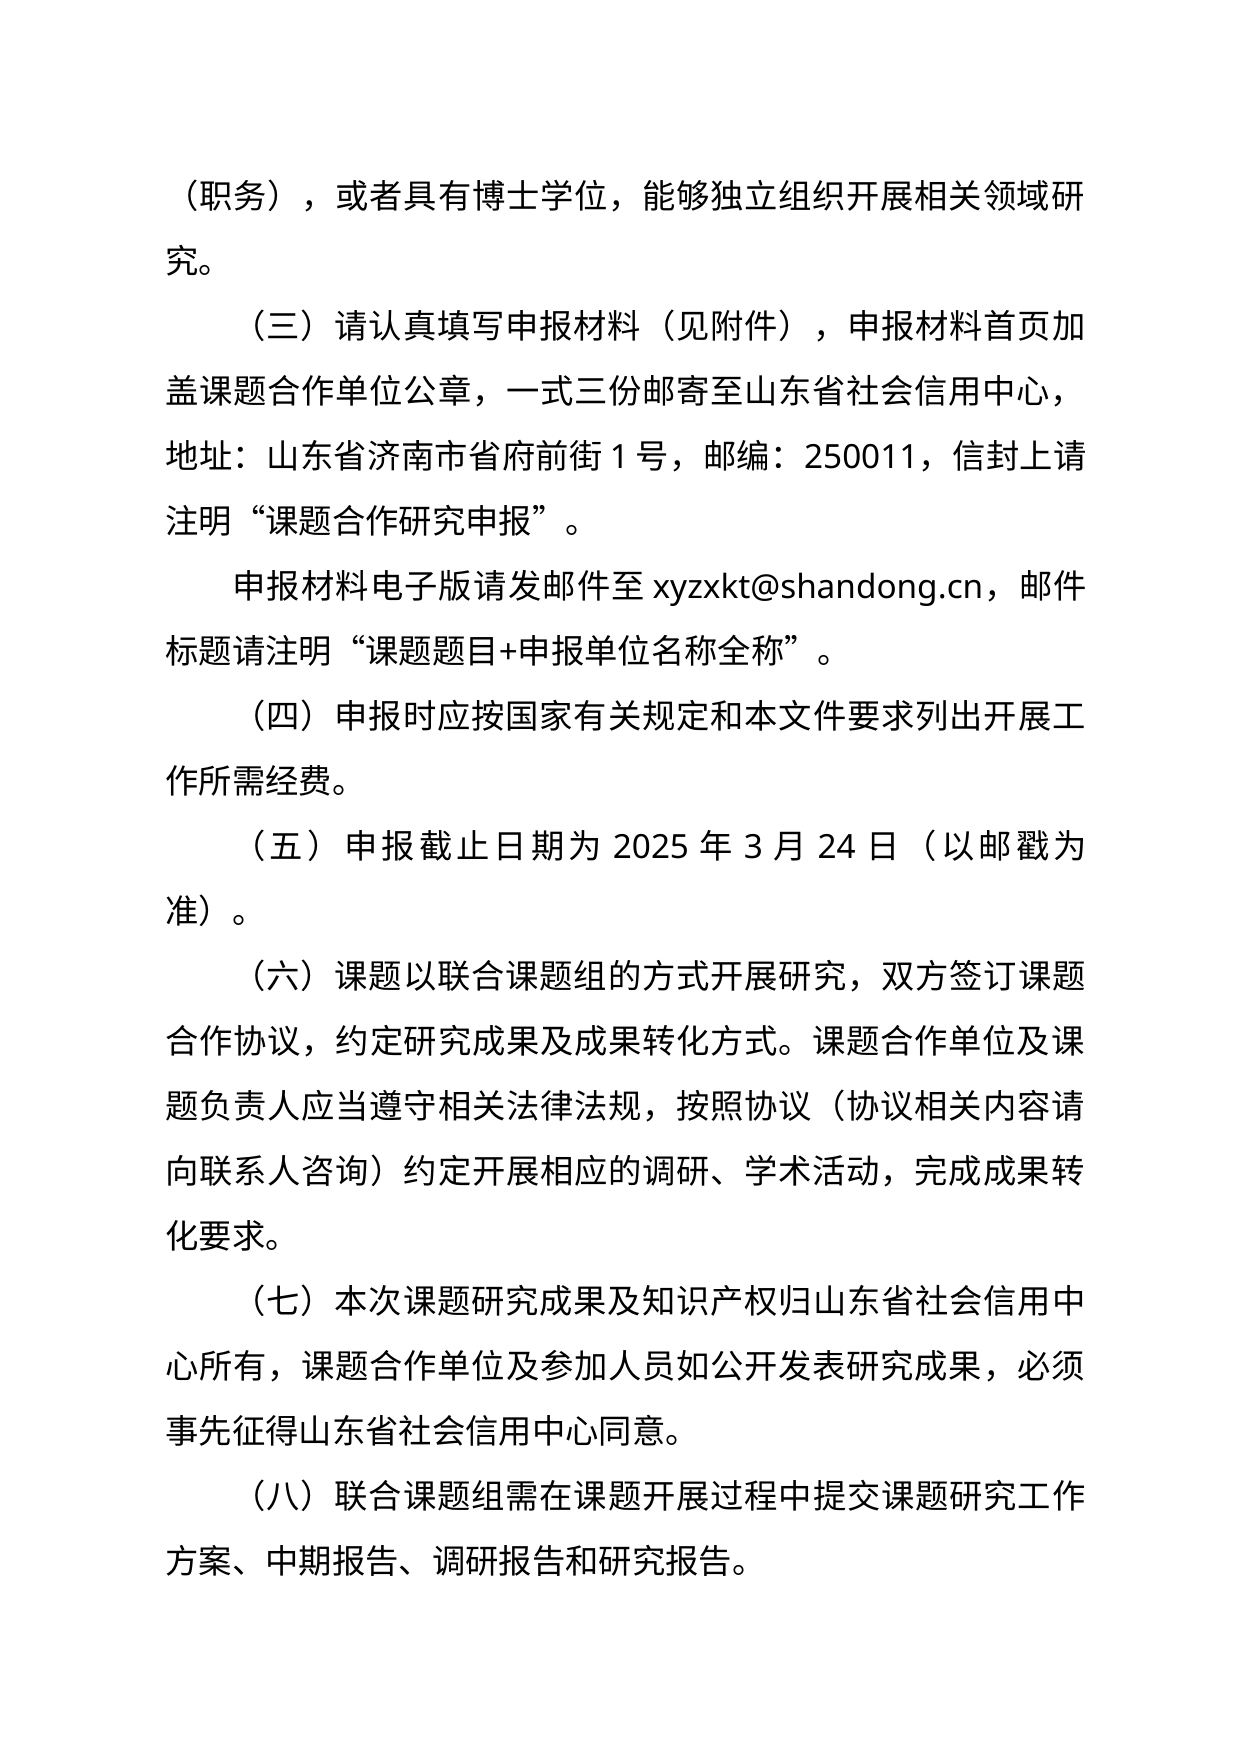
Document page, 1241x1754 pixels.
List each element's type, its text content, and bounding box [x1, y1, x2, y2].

text （六）课题以联合课题组的方式开展研究，双方签订课题合作协议，约定研究成果及成果转化方式。课题合作单位及课题负责人应当遵守相关法律法规，按照协议（协议相关内容请向联系人咨询）约定开展相应的调研、学术活动，完成成果转化要求。 [165, 942, 1087, 1267]
text （七）本次课题研究成果及知识产权归山东省社会信用中心所有，课题合作单位及参加人员如公开发表研究成果，必须事先征得山东省社会信用中心同意。 [165, 1267, 1087, 1462]
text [165, 162, 1087, 292]
text （三）请认真填写申报材料（见附件），申报材料首页加盖课题合作单位公章，一式三份邮寄至山东省社会信用中心，地址：山东省济南市省府前街1号，邮编：250011，信封上请注明“课题合作研究申报”。 [165, 292, 1087, 552]
text 申报材料电子版请发邮件至xyzxkt@shandong.cn，邮件标题请注明“课题题目+申报单位名称全称”。 [165, 552, 1087, 682]
text （八）联合课题组需在课题开展过程中提交课题研究工作方案、中期报告、调研报告和研究报告。 [165, 1462, 1087, 1592]
text （四）申报时应按国家有关规定和本文件要求列出开展工作所需经费。 [165, 682, 1087, 812]
text （五）申报截止日期为2025年3月24日（以邮戳为准）。 [165, 812, 1087, 942]
